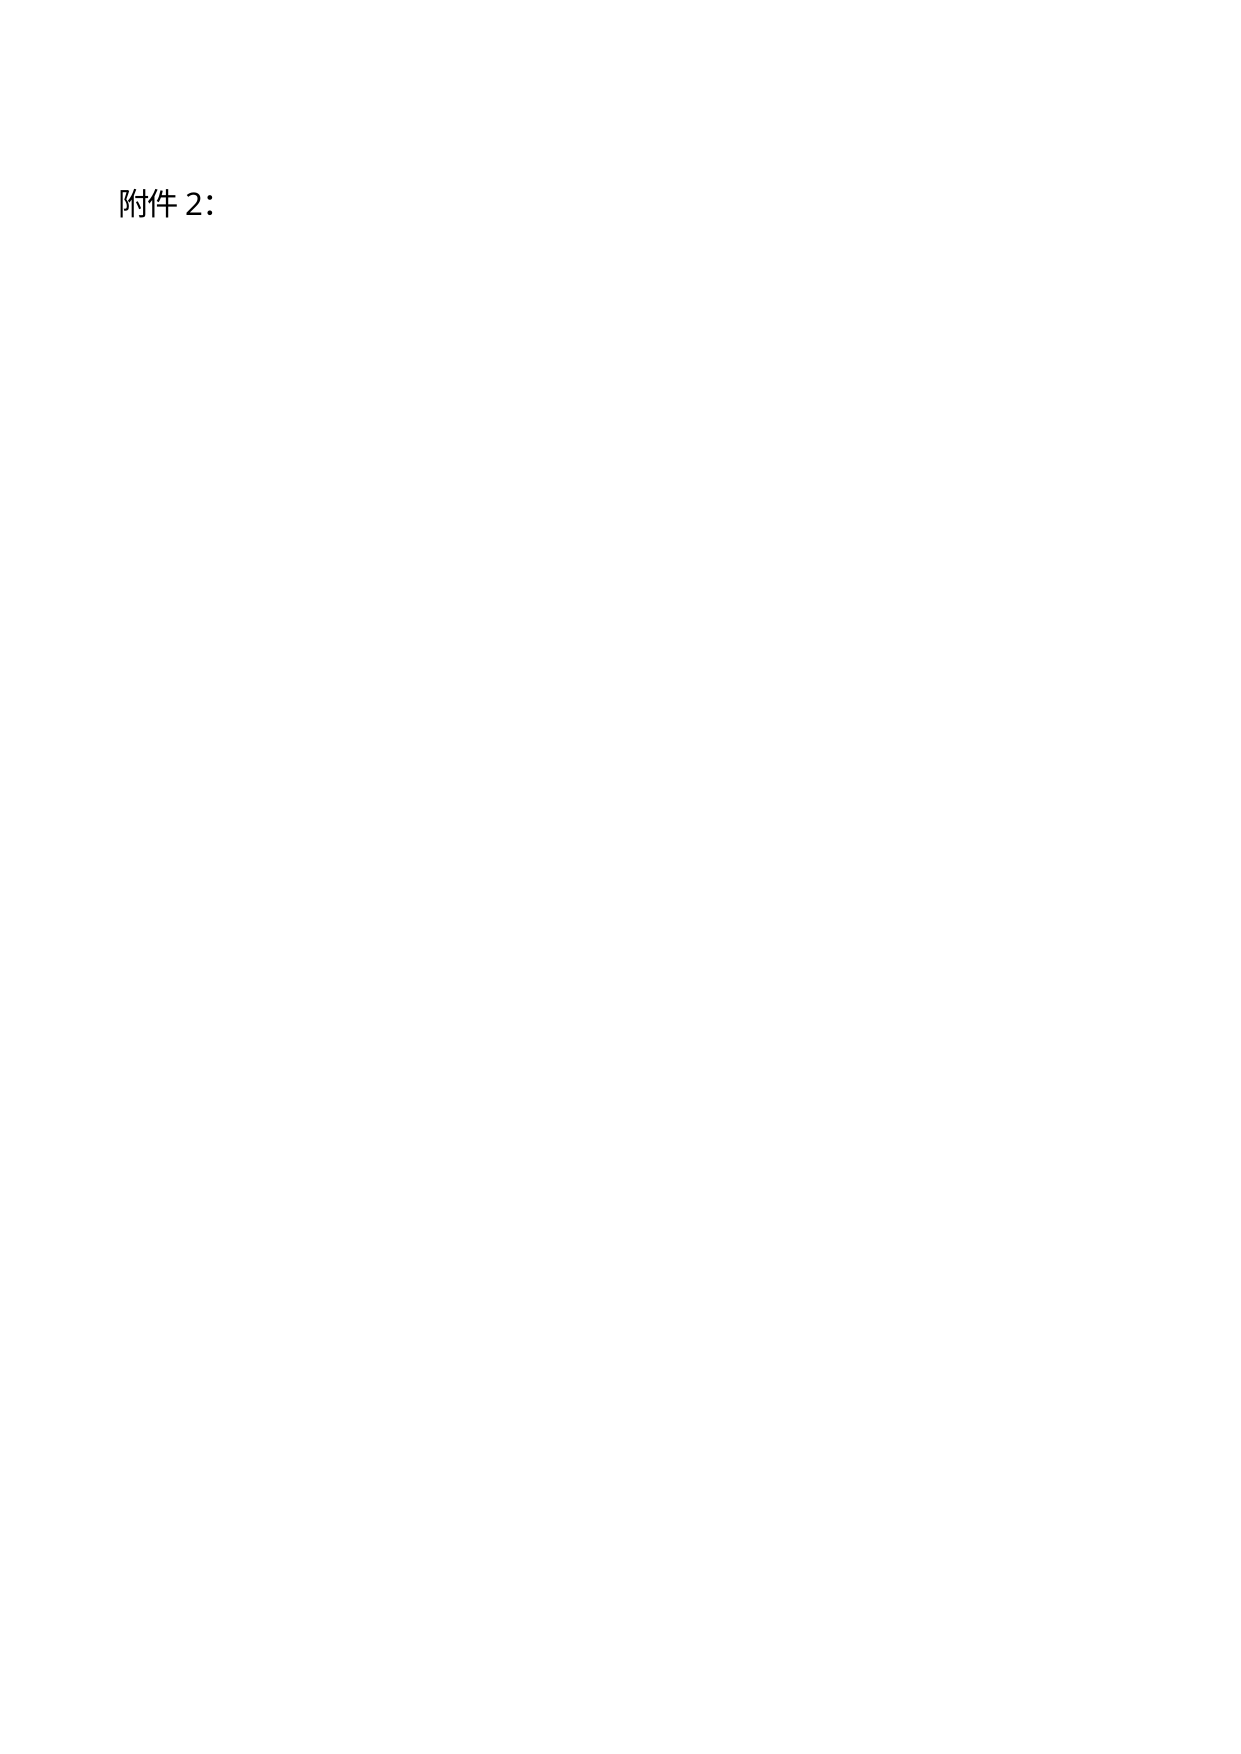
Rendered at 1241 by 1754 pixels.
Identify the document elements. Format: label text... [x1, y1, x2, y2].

text 附件2： [118, 179, 1092, 224]
